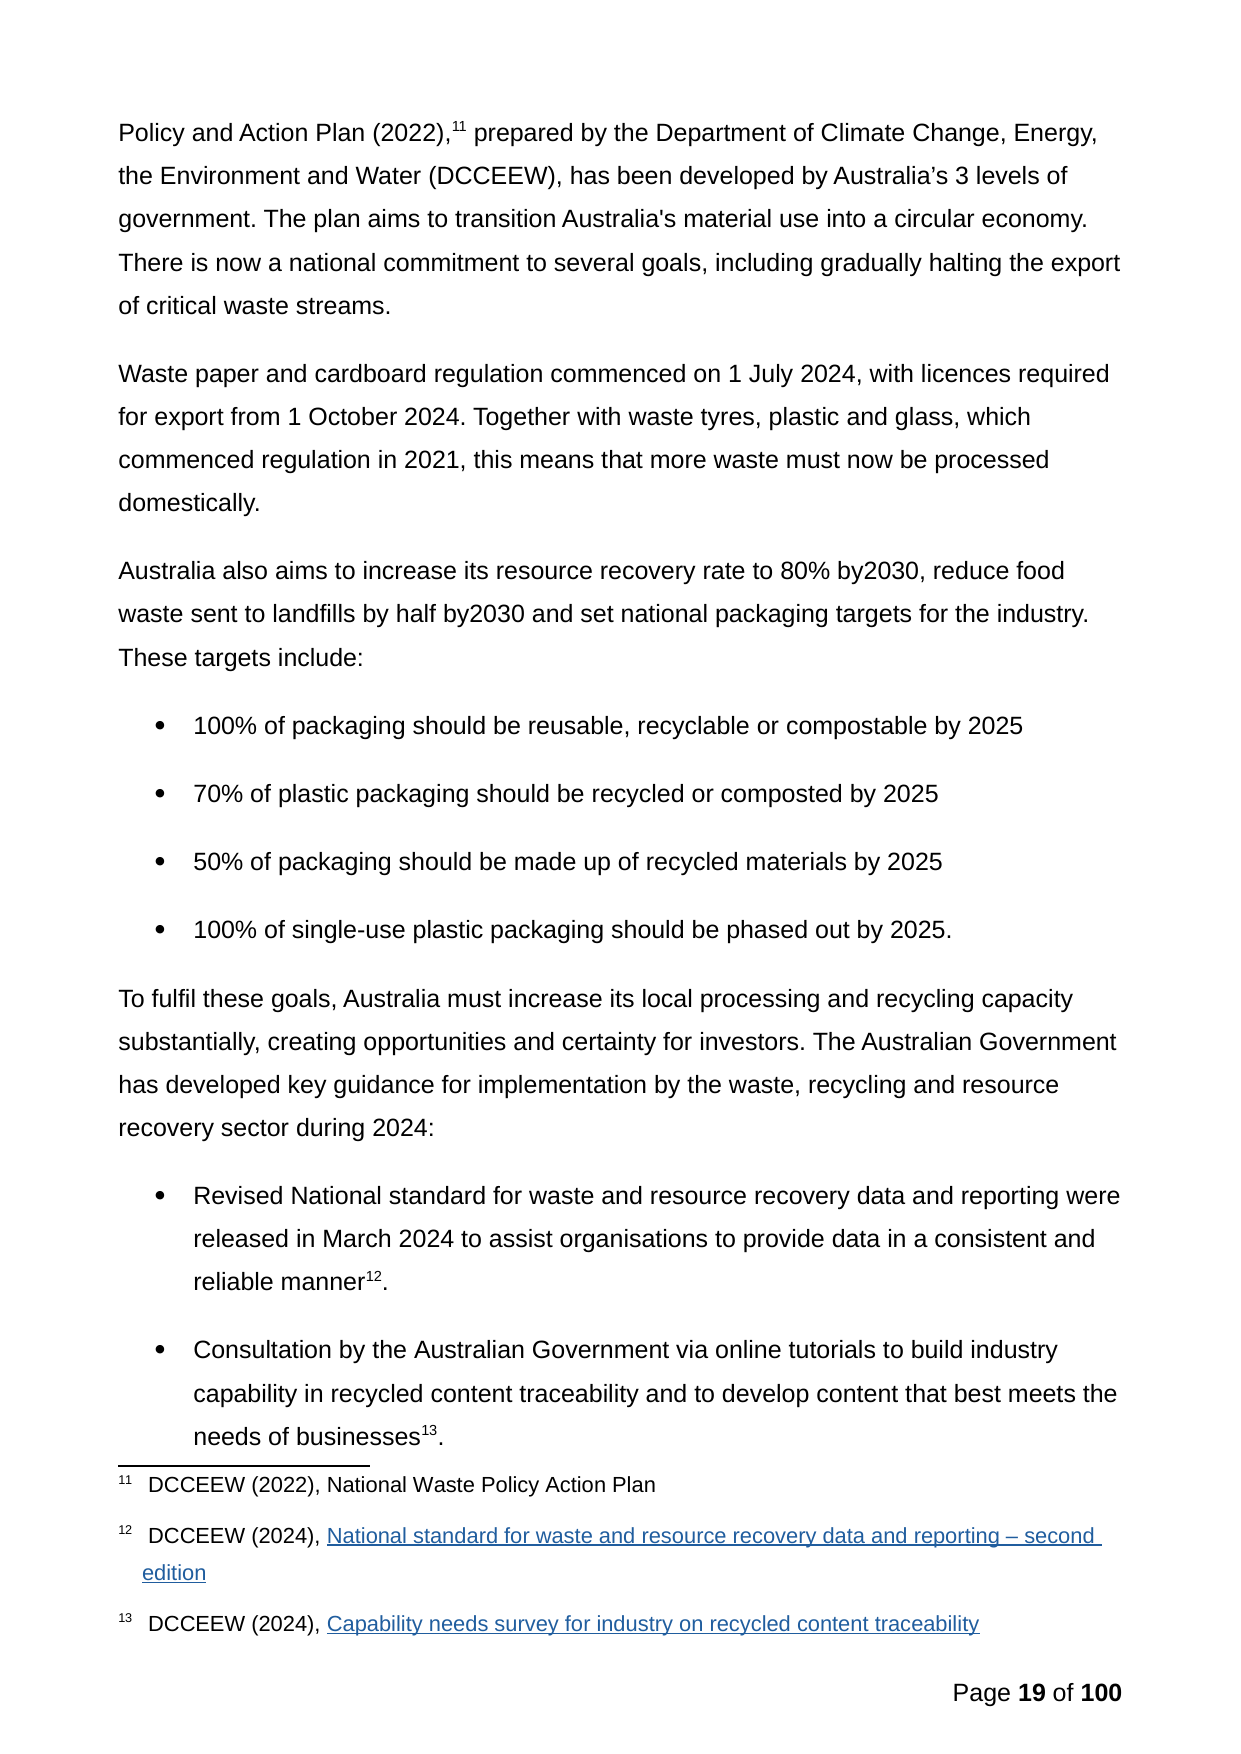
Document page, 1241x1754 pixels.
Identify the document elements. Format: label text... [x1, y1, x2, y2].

text Waste paper and cardboard regulation commenced on 1 July 2024, with licences required for export from 1 October 2024. Together with waste tyres, plastic and glass, which commenced regulation in 2021, this means that more waste must now be processed domestically. [118, 359, 1122, 517]
text To fulfil these goals, Australia must increase its local processing and recycling capacity substantially, creating opportunities and certainty for investors. The Australian Government has developed key guidance for implementation by the waste, recycling and resource recovery sector during 2024: [118, 983, 1122, 1142]
list 70% of plastic packaging should be recycled or composted by 2025 [156, 779, 1122, 808]
list 100% of single-use plastic packaging should be phased out by 2025. [156, 915, 1122, 944]
list 100% of packaging should be reusable, recyclable or compostable by 2025 [156, 711, 1122, 739]
list 50% of packaging should be made up of recycled materials by 2025 [156, 847, 1122, 876]
list Consultation by the Australian Government via online tutorials to build industry capability in recycled content traceability and to develop content that best meets the needs of businesses. [156, 1336, 1122, 1451]
list Revised National standard for waste and resource recovery data and reporting were released in March 2024 to assist organisations to provide data in a consistent and reliable manner. [156, 1181, 1122, 1296]
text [118, 118, 1122, 319]
text Australia also aims to increase its resource recovery rate to 80% by2030, reduce food waste sent to landfills by half by2030 and set national packaging targets for the industry. These targets include: [118, 556, 1122, 671]
